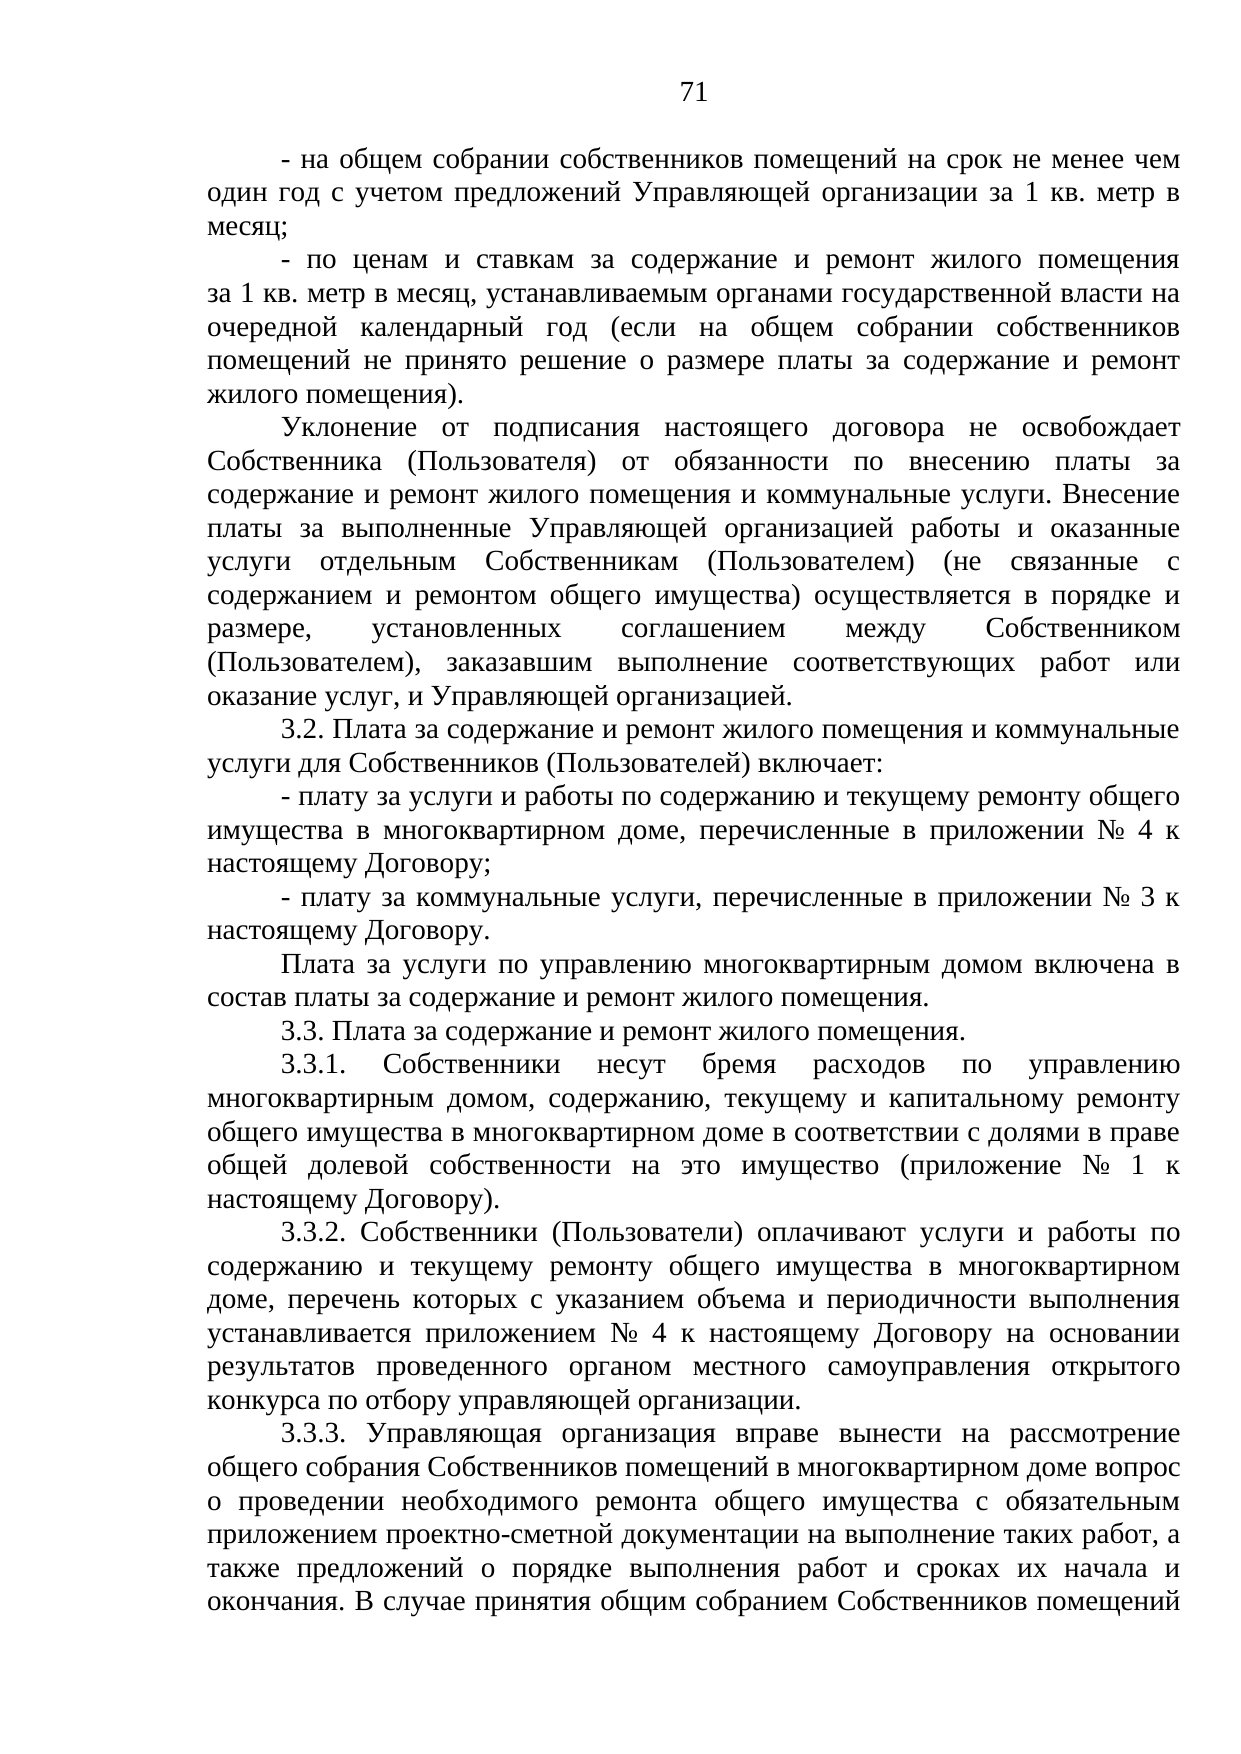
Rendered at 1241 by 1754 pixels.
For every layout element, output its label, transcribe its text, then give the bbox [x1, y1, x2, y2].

text 3.3.2. Собственники (Пользователи) оплачивают услуги и работы по содержанию и текущему ремонту общего имущества в многоквартирном доме, перечень которых с указанием объема и периодичности выполнения устанавливается приложением № 4 к настоящему Договору на основании результатов проведенного органом местного самоуправления открытого конкурса по отбору управляющей организации. [207, 1214, 1181, 1416]
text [207, 1416, 1181, 1617]
text - на общем собрании собственников помещений на срок не менее чем один год с учетом предложений Управляющей организации за 1 кв. метр в месяц; [207, 141, 1181, 242]
text 3.2. Плата за содержание и ремонт жилого помещения и коммунальные услуги для Собственников (Пользователей) включает: [207, 711, 1181, 778]
text 3.3.1. Собственники несут бремя расходов по управлению многоквартирным домом, содержанию, текущему и капитальному ремонту общего имущества в многоквартирном доме в соответствии с долями в праве общей долевой собственности на это имущество (приложение № 1 к настоящему Договору). [207, 1047, 1181, 1214]
text - плату за коммунальные услуги, перечисленные в приложении № 3 к настоящему Договору. [207, 879, 1181, 946]
text - по ценам и ставкам за содержание и ремонт жилого помещения за 1 кв. метр в месяц, устанавливаемым органами государственной власти на очередной календарный год (если на общем собрании собственников помещений не принято решение о размере платы за содержание и ремонт жилого помещения). [207, 242, 1181, 409]
text 3.3. Плата за содержание и ремонт жилого помещения. [207, 1013, 1181, 1047]
text Уклонение от подписания настоящего договора не освобождает Собственника (Пользователя) от обязанности по внесению платы за содержание и ремонт жилого помещения и коммунальные услуги. Внесение платы за выполненные Управляющей организацией работы и оказанные услуги отдельным Собственникам (Пользователем) (не связанные с содержанием и ремонтом общего имущества) осуществляется в порядке и размере, установленных соглашением между Собственником (Пользователем), заказавшим выполнение соответствующих работ или оказание услуг, и Управляющей организацией. [207, 409, 1181, 711]
text - плату за услуги и работы по содержанию и текущему ремонту общего имущества в многоквартирном доме, перечисленные в приложении № 4 к настоящему Договору; [207, 778, 1181, 879]
text Плата за услуги по управлению многоквартирным домом включена в состав платы за содержание и ремонт жилого помещения. [207, 946, 1181, 1013]
